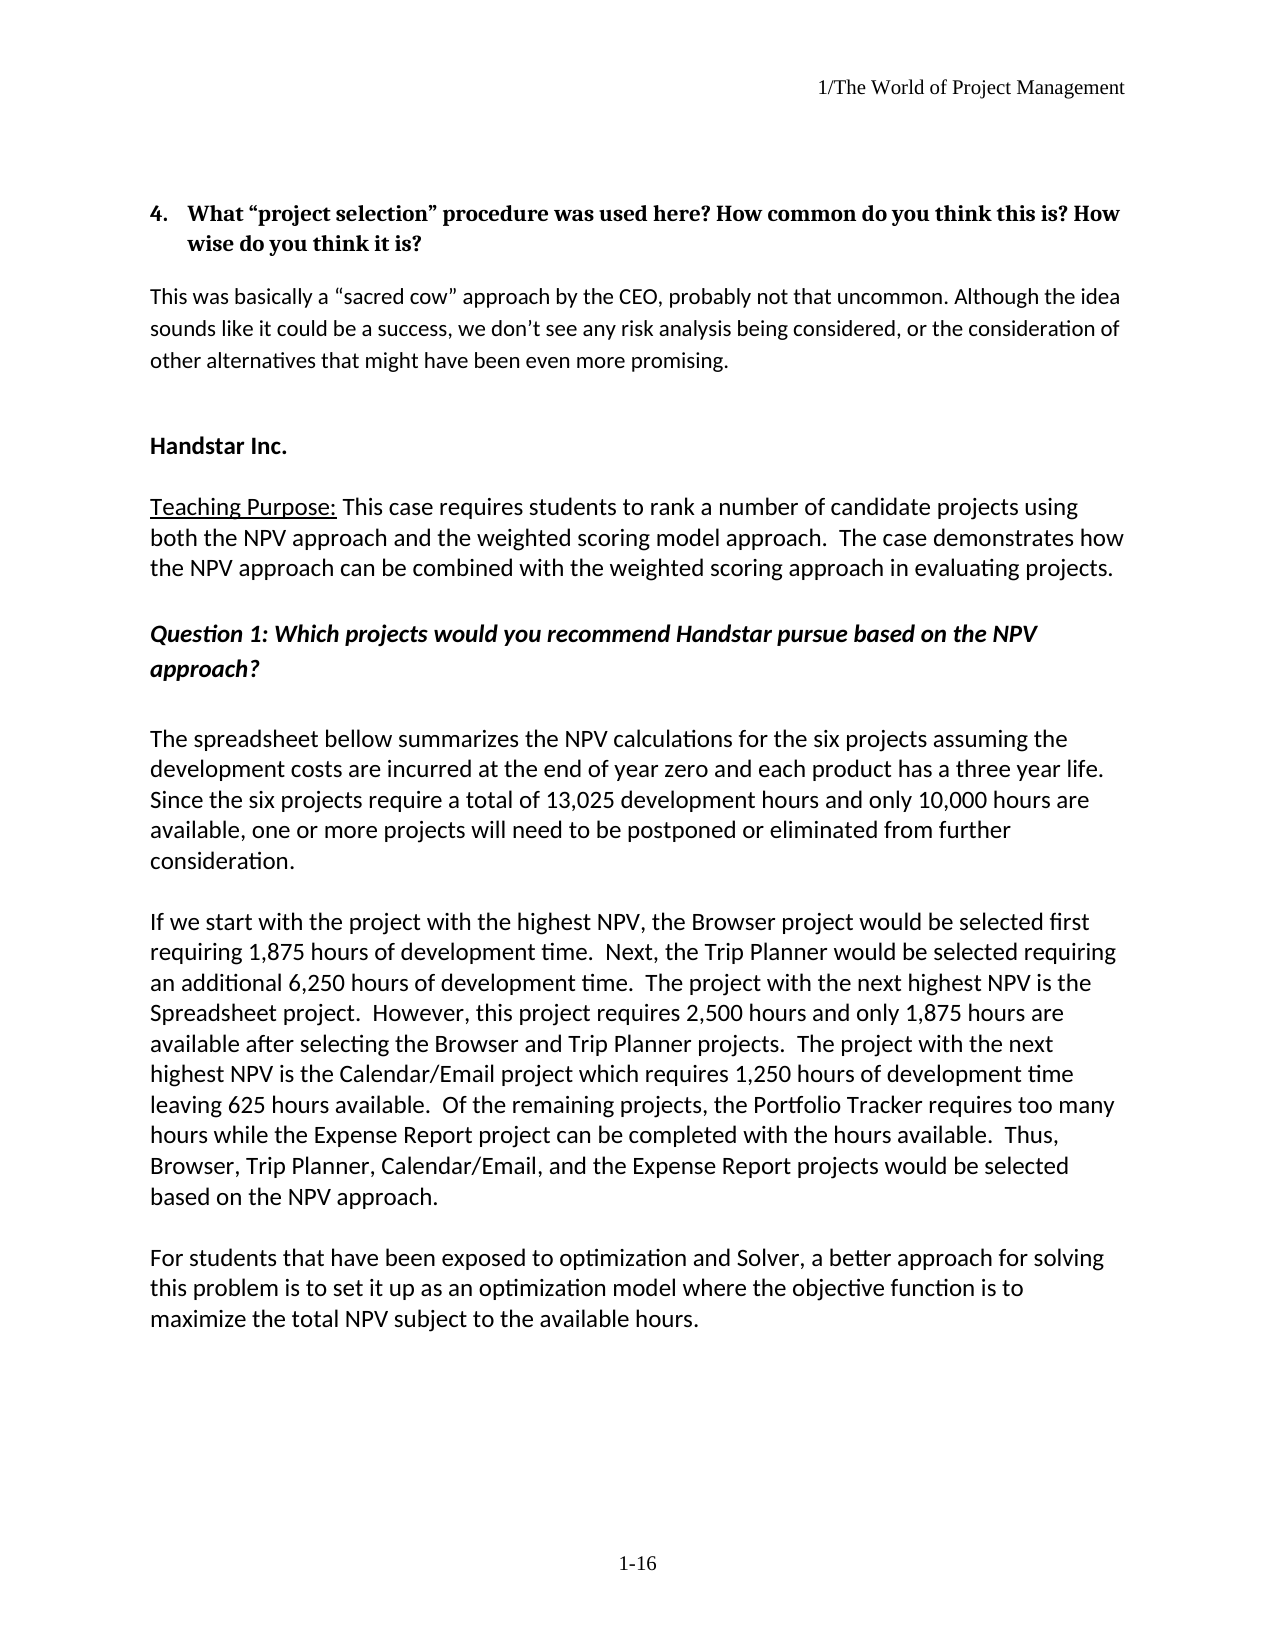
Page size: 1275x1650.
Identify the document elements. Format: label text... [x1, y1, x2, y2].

text If we start with the project with the highest NPV, the Browser project would be selected first requiring 1,875 hours of development time. Next, the Trip Planner would be selected requiring an additional 6,250 hours of development time. The project with the next highest NPV is the Spreadsheet project. However, this project requires 2,500 hours and only 1,875 hours are available after selecting the Browser and Trip Planner projects. The project with the next highest NPV is the Calendar/Email project which requires 1,250 hours of development time leaving 625 hours available. Of the remaining projects, the Portfolio Tracker requires too many hours while the Expense Report project can be completed with the hours available. Thus, Browser, Trip Planner, Calendar/Email, and the Expense Report projects would be selected based on the NPV approach. [150, 906, 1125, 1211]
text For students that have been exposed to optimization and Solver, a better approach for solving this problem is to set it up as an optimization model where the objective function is to maximize the total NPV subject to the available hours. [150, 1242, 1125, 1333]
text Teaching Purpose: This case requires students to rank a number of candidate projects using both the NPV approach and the weighted scoring model approach. The case demonstrates how the NPV approach can be combined with the weighted scoring approach in evaluating projects. [150, 491, 1125, 583]
text Question 1: Which projects would you recommend Handstar pursue based on the NPV approach? [150, 618, 1125, 683]
text The spreadsheet bellow summarizes the NPV calculations for the six projects assuming the development costs are incurred at the end of year zero and each product has a three year life. Since the six projects require a total of 13,025 development hours and only 10,000 hours are available, one or more projects will need to be postponed or eliminated from further consideration. [150, 723, 1125, 875]
text This was basically a “sacred cow” approach by the CEO, probably not that uncommon. Although the idea sounds like it could be a success, we don’t see any risk analysis being considered, or the consideration of other alternatives that might have been even more promising. [150, 282, 1125, 375]
text Handstar Inc. [150, 430, 1125, 461]
list What “project selection” procedure was used here? How common do you think this is? How wise do you think it is? [150, 201, 1125, 258]
